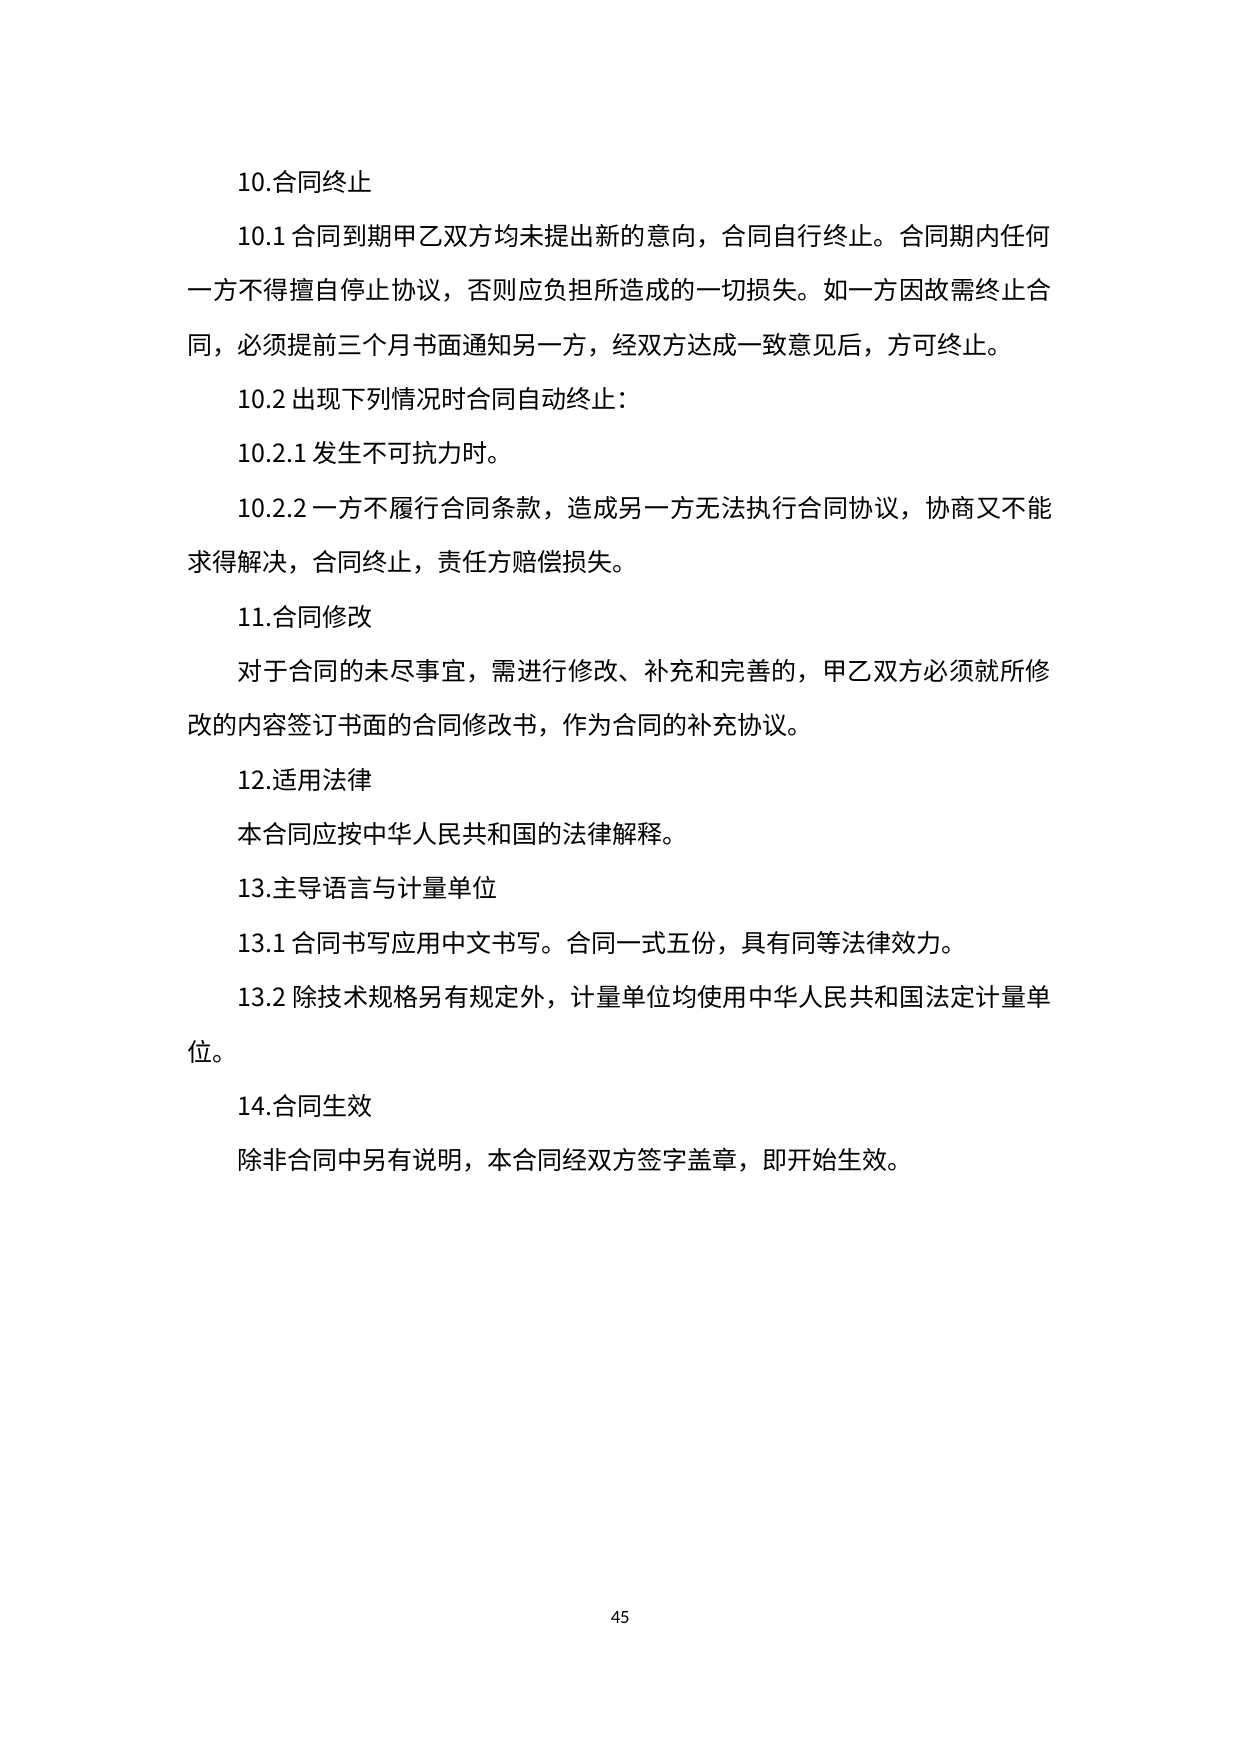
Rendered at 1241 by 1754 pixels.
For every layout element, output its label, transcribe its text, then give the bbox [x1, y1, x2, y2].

text 本合同应按中华人民共和国的法律解释。 [187, 814, 1053, 851]
text 14.合同生效 [187, 1086, 1053, 1123]
text 10.2.1发生不可抗力时。 [187, 434, 1053, 470]
text 11.合同修改 [187, 597, 1053, 633]
text 10.1合同到期甲乙双方均未提出新的意向，合同自行终止。合同期内任何一方不得擅自停止协议，否则应负担所造成的一切损失。如一方因故需终止合同，必须提前三个月书面通知另一方，经双方达成一致意见后，方可终止。 [187, 216, 1053, 361]
text 对于合同的未尽事宜，需进行修改、补充和完善的，甲乙双方必须就所修改的内容签订书面的合同修改书，作为合同的补充协议。 [187, 651, 1053, 742]
text 除非合同中另有说明，本合同经双方签字盖章，即开始生效。 [187, 1141, 1053, 1177]
text 10.2 出现下列情况时合同自动终止： [187, 379, 1053, 416]
text 13.2 除技术规格另有规定外，计量单位均使用中华人民共和国法定计量单位。 [187, 978, 1053, 1068]
text 13.主导语言与计量单位 [187, 869, 1053, 905]
text 10.合同终止 [187, 162, 1053, 198]
text 10.2.2一方不履行合同条款，造成另一方无法执行合同协议，协商又不能求得解决，合同终止，责任方赔偿损失。 [187, 488, 1053, 579]
text 13.1 合同书写应用中文书写。合同一式五份，具有同等法律效力。 [187, 923, 1053, 959]
text 12.适用法律 [187, 760, 1053, 796]
